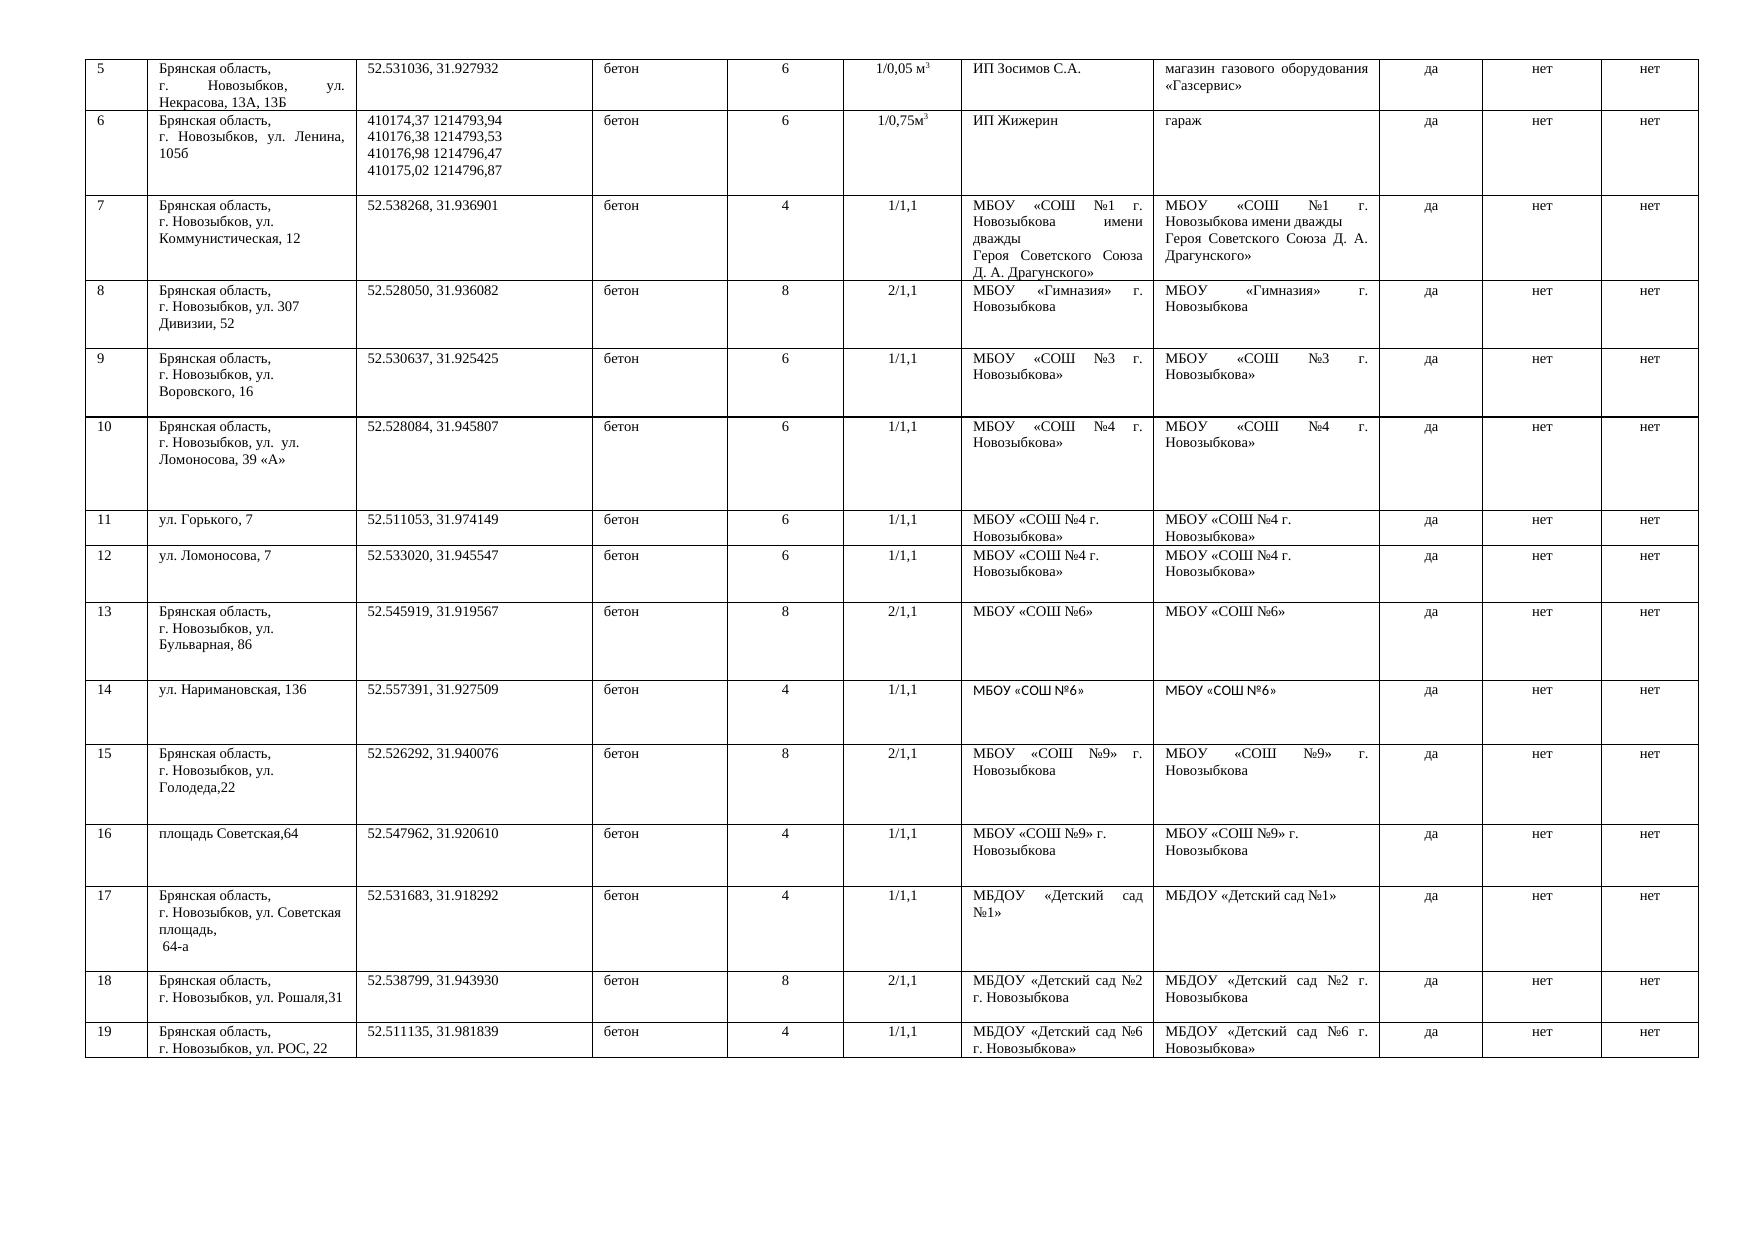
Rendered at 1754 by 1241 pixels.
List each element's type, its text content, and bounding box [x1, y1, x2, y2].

table_cell нет [1602, 418, 1698, 510]
table_cell 52.533020, 31.945547 [357, 546, 592, 602]
table_cell нет [1602, 745, 1698, 823]
table_cell 1/1,1 [844, 196, 961, 280]
table_cell ИП Зосимов С.А. [962, 60, 1153, 110]
table_cell бетон [593, 511, 727, 545]
table_cell 16 [86, 825, 147, 886]
table_cell 8 [728, 603, 843, 680]
table_cell нет [1602, 1023, 1698, 1057]
table_cell 1/1,1 [844, 546, 961, 602]
table_cell нет [1483, 511, 1601, 545]
table_cell гараж [1154, 111, 1379, 195]
table_cell да [1380, 418, 1482, 510]
table_cell Брянская область, г. Новозыбков, ул. 307 Дивизии, 52 [148, 281, 356, 348]
table_cell нет [1602, 825, 1698, 886]
table_cell нет [1483, 681, 1601, 744]
table_cell МБОУ «СОШ №3 г. Новозыбкова» [962, 349, 1153, 416]
table_cell да [1380, 511, 1482, 545]
table_cell бетон [593, 603, 727, 680]
table_cell 8 [728, 281, 843, 348]
table_cell бетон [593, 681, 727, 744]
table_cell 52.526292, 31.940076 [357, 745, 592, 823]
table_cell 52.528084, 31.945807 [357, 418, 592, 510]
table_cell 52.530637, 31.925425 [357, 349, 592, 416]
table_cell Брянская область, г. Новозыбков, ул. Бульварная, 86 [148, 603, 356, 680]
table_cell МБОУ «Гимназия» г. Новозыбкова [962, 281, 1153, 348]
table_cell нет [1483, 745, 1601, 823]
table_cell 13 [86, 603, 147, 680]
table_cell магазин газового оборудования «Газсервис» [1154, 60, 1379, 110]
table_cell Брянская область, г. Новозыбков, ул. Ленина, 105б [148, 111, 356, 195]
table_cell 52.511053, 31.974149 [357, 511, 592, 545]
table_cell ИП Жижерин [962, 111, 1153, 195]
table_cell 2/1,1 [844, 745, 961, 823]
table_cell МБОУ «СОШ №6» [1154, 603, 1379, 680]
table_cell нет [1602, 60, 1698, 110]
table_cell Брянская область, г. Новозыбков, ул. Некрасова, 13А, 13Б [148, 60, 356, 110]
table_cell 52.538268, 31.936901 [357, 196, 592, 280]
table_cell МБДОУ «Детский сад №2 г. Новозыбкова [962, 972, 1153, 1022]
table_cell 1/1,1 [844, 887, 961, 971]
table_cell нет [1602, 281, 1698, 348]
table_cell 52.545919, 31.919567 [357, 603, 592, 680]
table_cell 1/1,1 [844, 825, 961, 886]
table_cell 12 [86, 546, 147, 602]
table_cell 6 [86, 111, 147, 195]
table_cell Брянская область, г. Новозыбков, ул. Голодеда,22 [148, 745, 356, 823]
table_cell нет [1483, 196, 1601, 280]
table_cell нет [1602, 681, 1698, 744]
table_cell 18 [86, 972, 147, 1022]
table_cell нет [1602, 511, 1698, 545]
table_cell да [1380, 111, 1482, 195]
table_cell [148, 1023, 356, 1057]
table_cell МБОУ «СОШ №9» г. Новозыбкова [1154, 825, 1379, 886]
table_cell бетон [593, 281, 727, 348]
table_cell да [1380, 60, 1482, 110]
table_cell 6 [728, 111, 843, 195]
table_cell 4 [728, 1023, 843, 1057]
table_cell МБОУ «СОШ №6» [962, 681, 1153, 744]
table_cell МБОУ «СОШ №4 г. Новозыбкова» [962, 418, 1153, 510]
table_cell бетон [593, 745, 727, 823]
table_cell 4 [728, 681, 843, 744]
table_cell 11 [86, 511, 147, 545]
table_cell да [1380, 546, 1482, 602]
table_cell ул. Горького, 7 [148, 511, 356, 545]
table_cell бетон [593, 546, 727, 602]
table_cell 4 [728, 887, 843, 971]
table_cell бетон [593, 1023, 727, 1057]
table_cell нет [1602, 111, 1698, 195]
table_cell МБОУ «СОШ №3 г. Новозыбкова» [1154, 349, 1379, 416]
table_cell бетон [593, 60, 727, 110]
table_cell нет [1483, 972, 1601, 1022]
table_cell нет [1483, 825, 1601, 886]
table_cell 6 [728, 60, 843, 110]
table_cell 19 [86, 1023, 147, 1057]
table_cell МБОУ «СОШ №4 г. Новозыбкова» [1154, 511, 1379, 545]
table_cell 52.528050, 31.936082 [357, 281, 592, 348]
table_cell 1/1,1 [844, 1023, 961, 1057]
table_cell ул. Наримановская, 136 [148, 681, 356, 744]
table_cell МБОУ «СОШ №4 г. Новозыбкова» [1154, 546, 1379, 602]
table_cell Брянская область, г. Новозыбков, ул. Воровского, 16 [148, 349, 356, 416]
table_cell бетон [593, 887, 727, 971]
table_cell нет [1483, 887, 1601, 971]
table_cell 2/1,1 [844, 972, 961, 1022]
table_cell Брянская область, г. Новозыбков, ул. Советская площадь, 64-а [148, 887, 356, 971]
table_cell 7 [86, 196, 147, 280]
table_cell бетон [593, 349, 727, 416]
table_cell 52.547962, 31.920610 [357, 825, 592, 886]
table_cell нет [1602, 546, 1698, 602]
table_cell 1/1,1 [844, 511, 961, 545]
table_cell МБОУ «СОШ №1 г. Новозыбкова имени дважды Героя Советского Союза Д. А. Драгунского» [962, 196, 1153, 280]
table_cell Брянская область, г. Новозыбков, ул. Коммунистическая, 12 [148, 196, 356, 280]
table_cell 8 [86, 281, 147, 348]
table_cell нет [1483, 418, 1601, 510]
table_cell 6 [728, 546, 843, 602]
table_cell бетон [593, 196, 727, 280]
table_cell МБДОУ «Детский сад №1» [1154, 887, 1379, 971]
table_cell 14 [86, 681, 147, 744]
table_cell 6 [728, 511, 843, 545]
table_cell МБОУ «СОШ №4 г. Новозыбкова» [962, 546, 1153, 602]
table_cell нет [1483, 349, 1601, 416]
table_cell да [1380, 281, 1482, 348]
table_cell 1/1,1 [844, 349, 961, 416]
table_cell 1/1,1 [844, 418, 961, 510]
table_cell да [1380, 681, 1482, 744]
table_cell да [1380, 349, 1482, 416]
table_cell 6 [728, 418, 843, 510]
table_cell 9 [86, 349, 147, 416]
table_cell 2/1,1 [844, 281, 961, 348]
table_cell 8 [728, 972, 843, 1022]
table_cell да [1380, 972, 1482, 1022]
table_cell 410174,37 1214793,94 410176,38 1214793,53 410176,98 1214796,47 410175,02 1214796,87 [357, 111, 592, 195]
table_cell 10 [86, 418, 147, 510]
table_cell 4 [728, 196, 843, 280]
table_cell 15 [86, 745, 147, 823]
table_cell бетон [593, 825, 727, 886]
table_cell МБДОУ «Детский сад №2 г. Новозыбкова [1154, 972, 1379, 1022]
table_cell 1/0,05 м3 [844, 60, 961, 110]
table_cell да [1380, 887, 1482, 971]
table_cell бетон [593, 111, 727, 195]
table_cell да [1380, 603, 1482, 680]
table_cell МБОУ «СОШ №1 г. Новозыбкова имени дважды Героя Советского Союза Д. А. Драгунского» [1154, 196, 1379, 280]
table_cell нет [1602, 603, 1698, 680]
table_cell да [1380, 1023, 1482, 1057]
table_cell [962, 1023, 1153, 1057]
table_cell нет [1602, 887, 1698, 971]
table_cell МБОУ «СОШ №6» [1154, 681, 1379, 744]
table_cell нет [1602, 972, 1698, 1022]
table_cell 8 [728, 745, 843, 823]
table_cell МБОУ «СОШ №9» г. Новозыбкова [962, 745, 1153, 823]
table_cell 52.531683, 31.918292 [357, 887, 592, 971]
table_cell нет [1483, 546, 1601, 602]
table_cell нет [1483, 60, 1601, 110]
table_cell 6 [728, 349, 843, 416]
table_cell 5 [86, 60, 147, 110]
table_cell да [1380, 825, 1482, 886]
table_cell МБОУ «СОШ №9» г. Новозыбкова [962, 825, 1153, 886]
table_cell нет [1483, 111, 1601, 195]
table_cell бетон [593, 972, 727, 1022]
table_cell МБОУ «СОШ №4 г. Новозыбкова» [1154, 418, 1379, 510]
table_cell площадь Советская,64 [148, 825, 356, 886]
table_cell нет [1483, 603, 1601, 680]
table_cell 52.531036, 31.927932 [357, 60, 592, 110]
table_cell 1/1,1 [844, 681, 961, 744]
table_cell да [1380, 745, 1482, 823]
table_cell нет [1483, 1023, 1601, 1057]
table_cell МБОУ «Гимназия» г. Новозыбкова [1154, 281, 1379, 348]
table_cell да [1380, 196, 1482, 280]
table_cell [1154, 1023, 1379, 1057]
table_cell МБОУ «СОШ №4 г. Новозыбкова» [962, 511, 1153, 545]
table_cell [357, 1023, 592, 1057]
table_cell Брянская область, г. Новозыбков, ул. Рошаля,31 [148, 972, 356, 1022]
table_cell нет [1602, 349, 1698, 416]
table_cell нет [1483, 281, 1601, 348]
table_cell МБОУ «СОШ №9» г. Новозыбкова [1154, 745, 1379, 823]
table_cell МБОУ «СОШ №6» [962, 603, 1153, 680]
table_cell ул. Ломоносова, 7 [148, 546, 356, 602]
table_cell 52.538799, 31.943930 [357, 972, 592, 1022]
table_cell Брянская область, г. Новозыбков, ул. ул. Ломоносова, 39 «А» [148, 418, 356, 510]
table_cell 1/0,75м3 [844, 111, 961, 195]
table_cell 4 [728, 825, 843, 886]
table_cell 2/1,1 [844, 603, 961, 680]
table_cell 52.557391, 31.927509 [357, 681, 592, 744]
table_cell МБДОУ «Детский сад №1» [962, 887, 1153, 971]
table_cell бетон [593, 418, 727, 510]
table_cell 17 [86, 887, 147, 971]
table_cell нет [1602, 196, 1698, 280]
